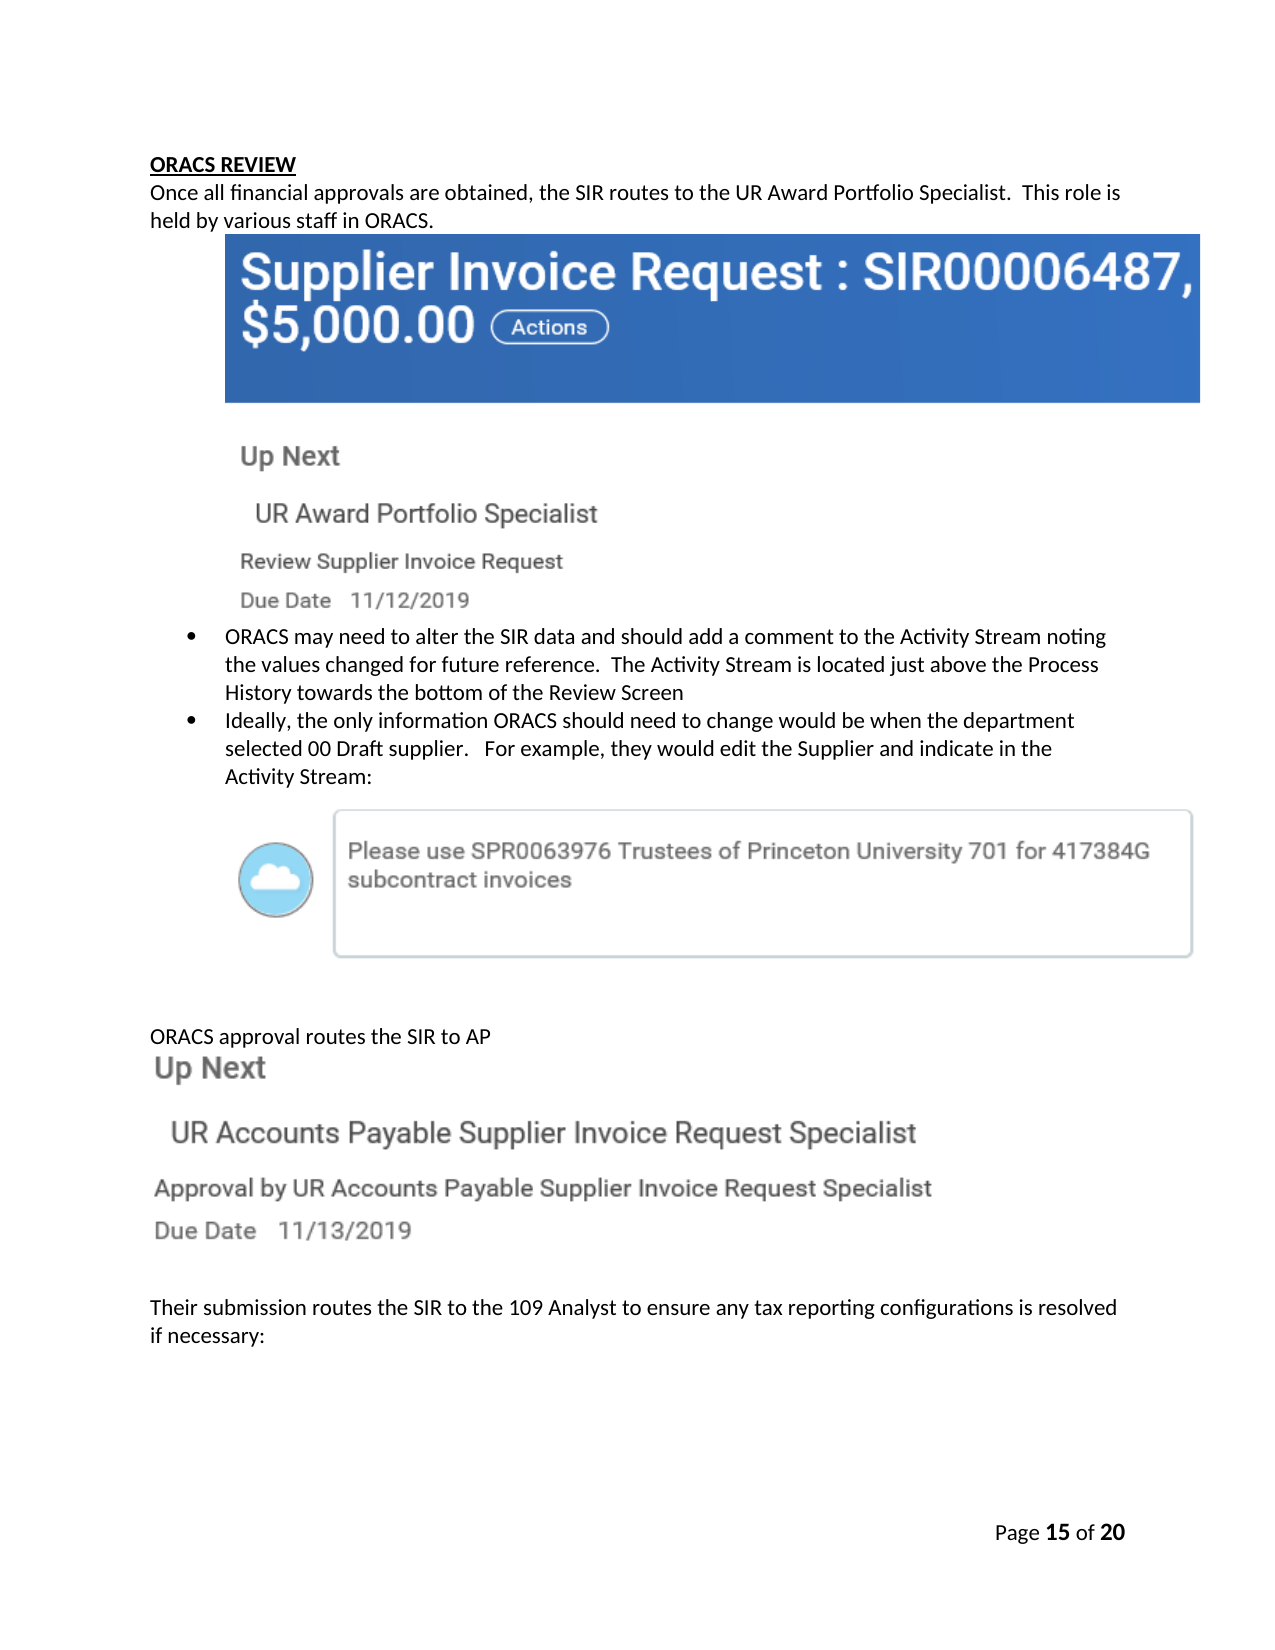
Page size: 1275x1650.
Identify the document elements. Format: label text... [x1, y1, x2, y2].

picture [225, 790, 1200, 966]
text ORACS approval routes the SIR to AP [150, 1022, 1125, 1050]
text Once all financial approvals are obtained, the SIR routes to the UR Award Portfolio Specialist. This role is held by various staff in ORACS. [150, 178, 1125, 234]
list Ideally, the only information ORACS should need to change would be when the department selected 00 Draft supplier. For example, they would edit the Supplier and indicate in the Activity Stream: [187, 706, 1125, 790]
picture [225, 234, 1200, 622]
list ORACS may need to alter the SIR data and should add a comment to the Activity Stream noting the values changed for future reference. The Activity Stream is located just above the Process History towards the bottom of the Review Screen [187, 622, 1125, 706]
text Their submission routes the SIR to the 109 Analyst to ensure any tax reporting configurations is resolved if necessary: [150, 1293, 1125, 1349]
text ORACS REVIEW [150, 150, 1125, 178]
picture [150, 1049, 952, 1266]
